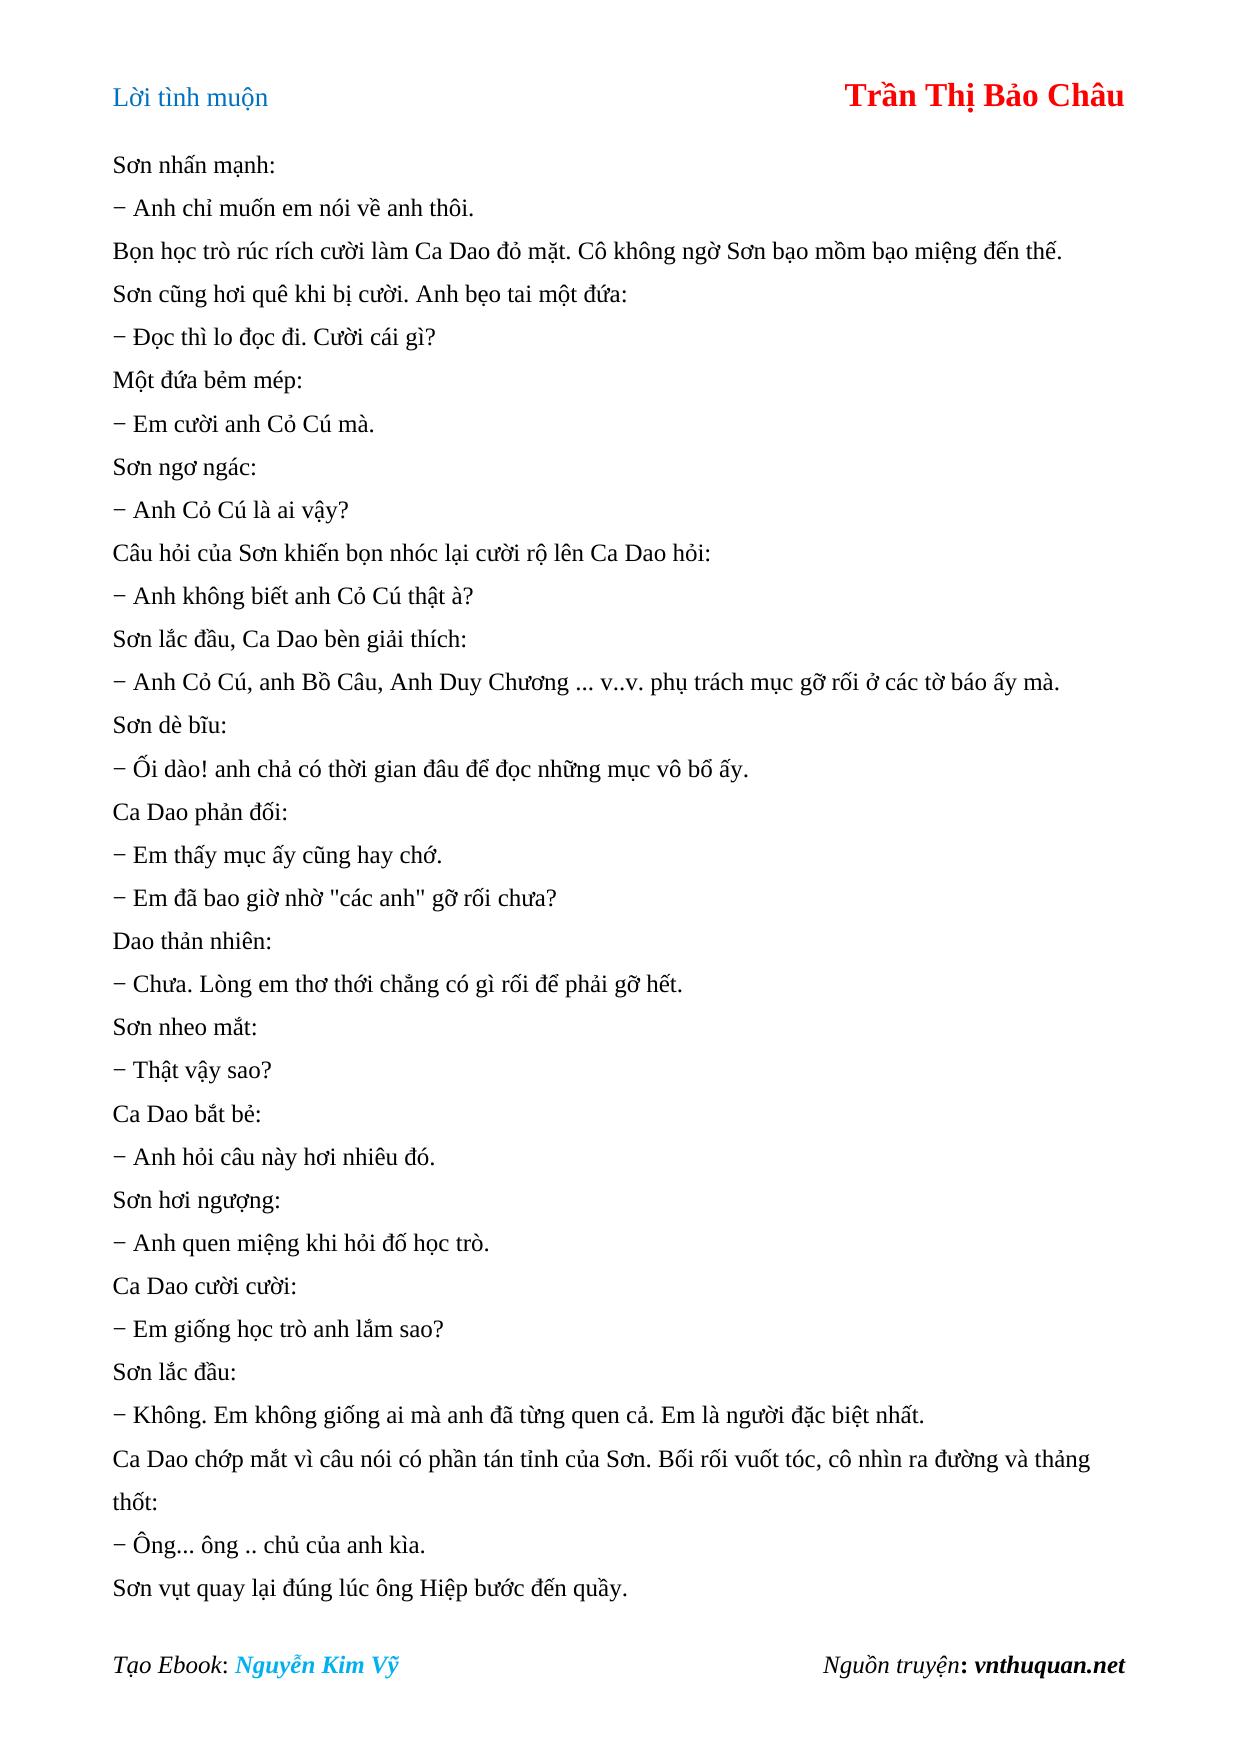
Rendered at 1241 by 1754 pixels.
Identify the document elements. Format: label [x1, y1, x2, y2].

text [112, 150, 1128, 1602]
